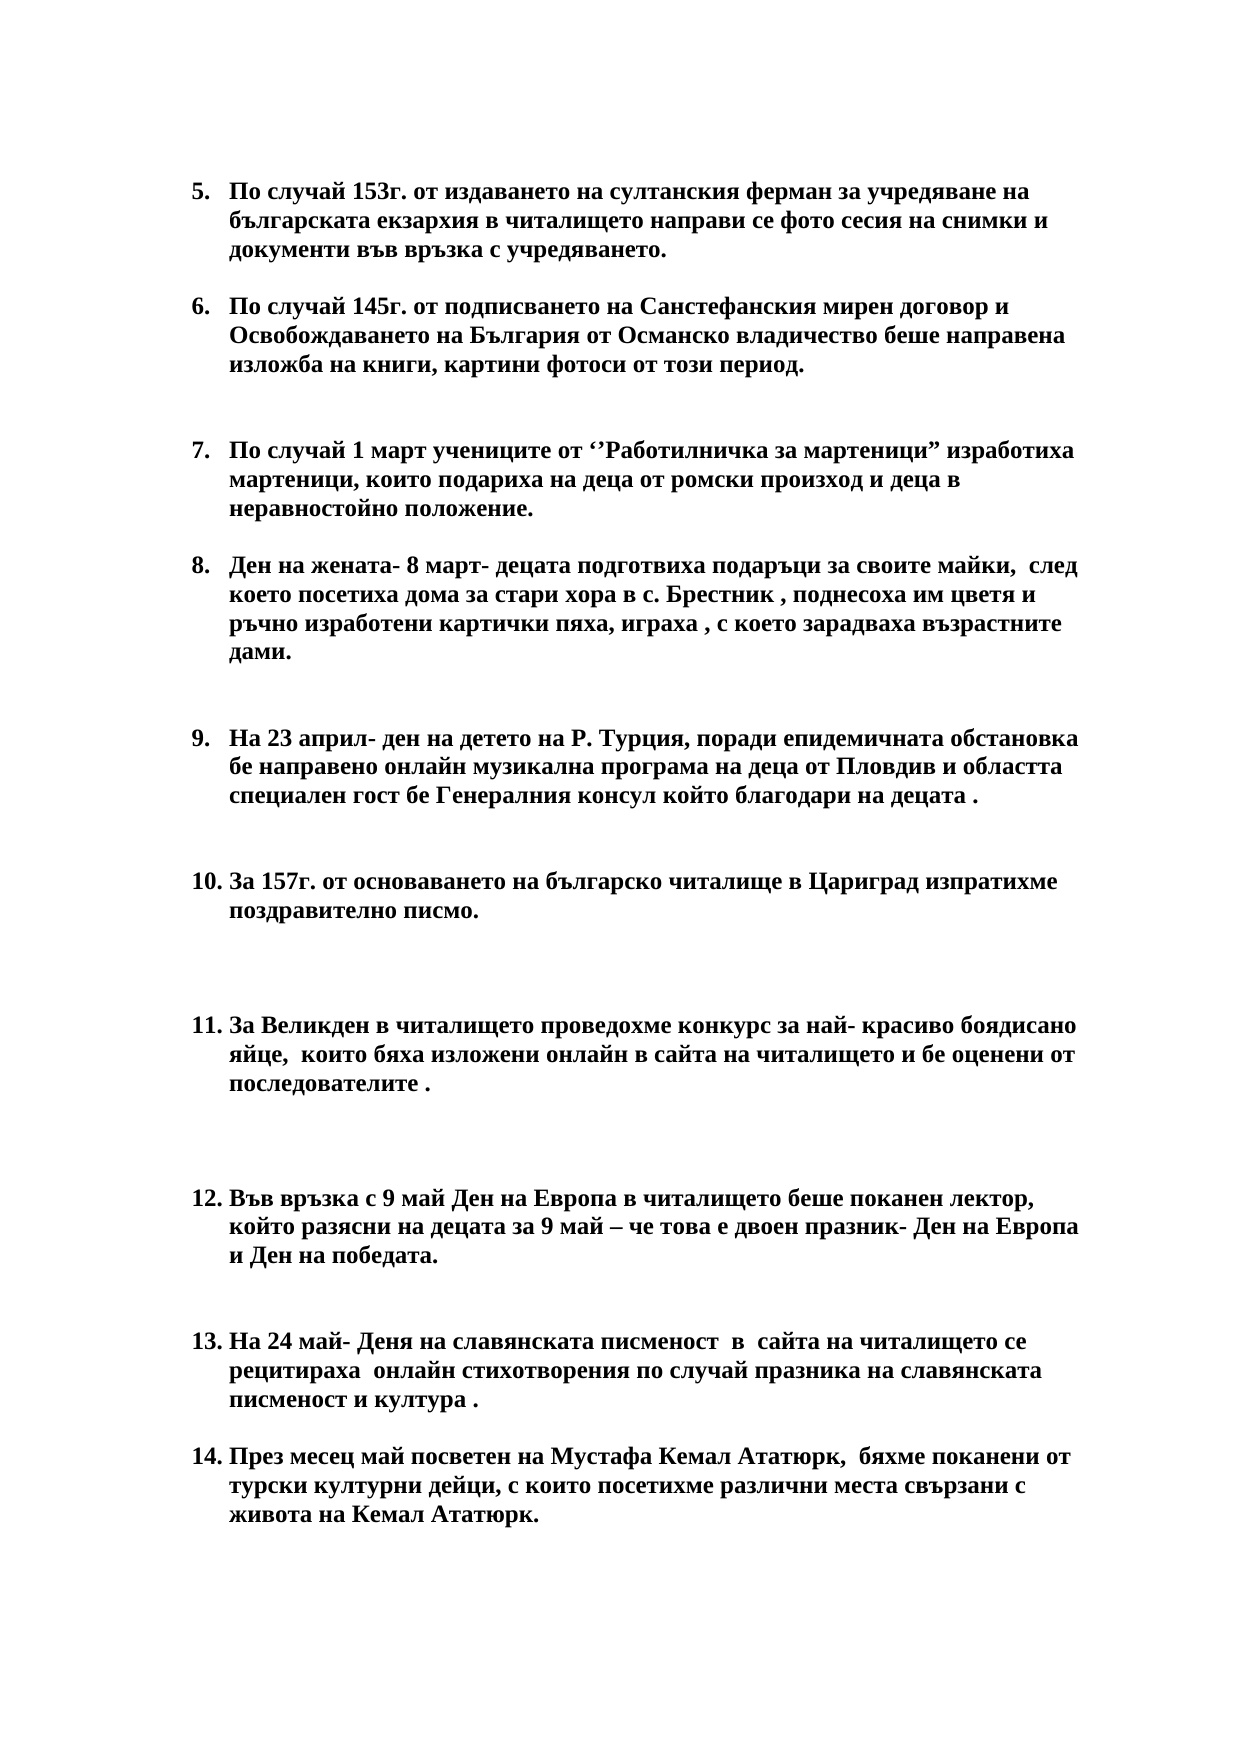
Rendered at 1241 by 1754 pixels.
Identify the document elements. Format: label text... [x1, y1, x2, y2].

list Във връзка с 9 май Ден на Европа в читалището беше поканен лектор, който разясни на децата за 9 май – че това е двоен празник- Ден на Европа и Ден на победата. [191, 1183, 1093, 1269]
list По случай 1 март учениците от ‘’Работилничка за мартеници” изработиха мартеници, които подариха на деца от ромски произход и деца в неравностойно положение. [191, 435, 1093, 521]
list По случай 145г. от подписването на Санстефанския мирен договор и Освобождаването на България от Османско владичество беше направена изложба на книги, картини фотоси от този период. [191, 291, 1093, 378]
list На 24 май- Деня на славянската писменост в сайта на читалището се рецитираха онлайн стихотворения по случай празника на славянската писменост и култура . [191, 1326, 1093, 1413]
list За 157г. от основаването на българско читалище в Цариград изпратихме поздравително писмо. [191, 866, 1093, 924]
list Ден на жената- 8 март- децата подготвиха подаръци за своите майки, след което посетиха дома за стари хора в с. Брестник , поднесоха им цветя и ръчно изработени картички пяха, играха , с което зарадваха възрастните дами. [191, 550, 1093, 665]
list По случай 153г. от издаването на султанския ферман за учредяване на българската екзархия в читалището направи се фото сесия на снимки и документи във връзка с учредяването. [191, 176, 1093, 263]
list За Великден в читалището проведохме конкурс за най- красиво боядисано яйце, които бяха изложени онлайн в сайта на читалището и бе оценени от последователите . [191, 1010, 1093, 1096]
list На 23 април- ден на детето на Р. Турция, поради епидемичната обстановка бе направено онлайн музикална програма на деца от Пловдив и областта специален гост бе Генералния консул който благодари на децата . [191, 723, 1093, 809]
list През месец май посветен на Мустафа Кемал Ататюрк, бяхме поканени от турски културни дейци, с които посетихме различни места свързани с живота на Кемал Ататюрк. [191, 1441, 1093, 1528]
